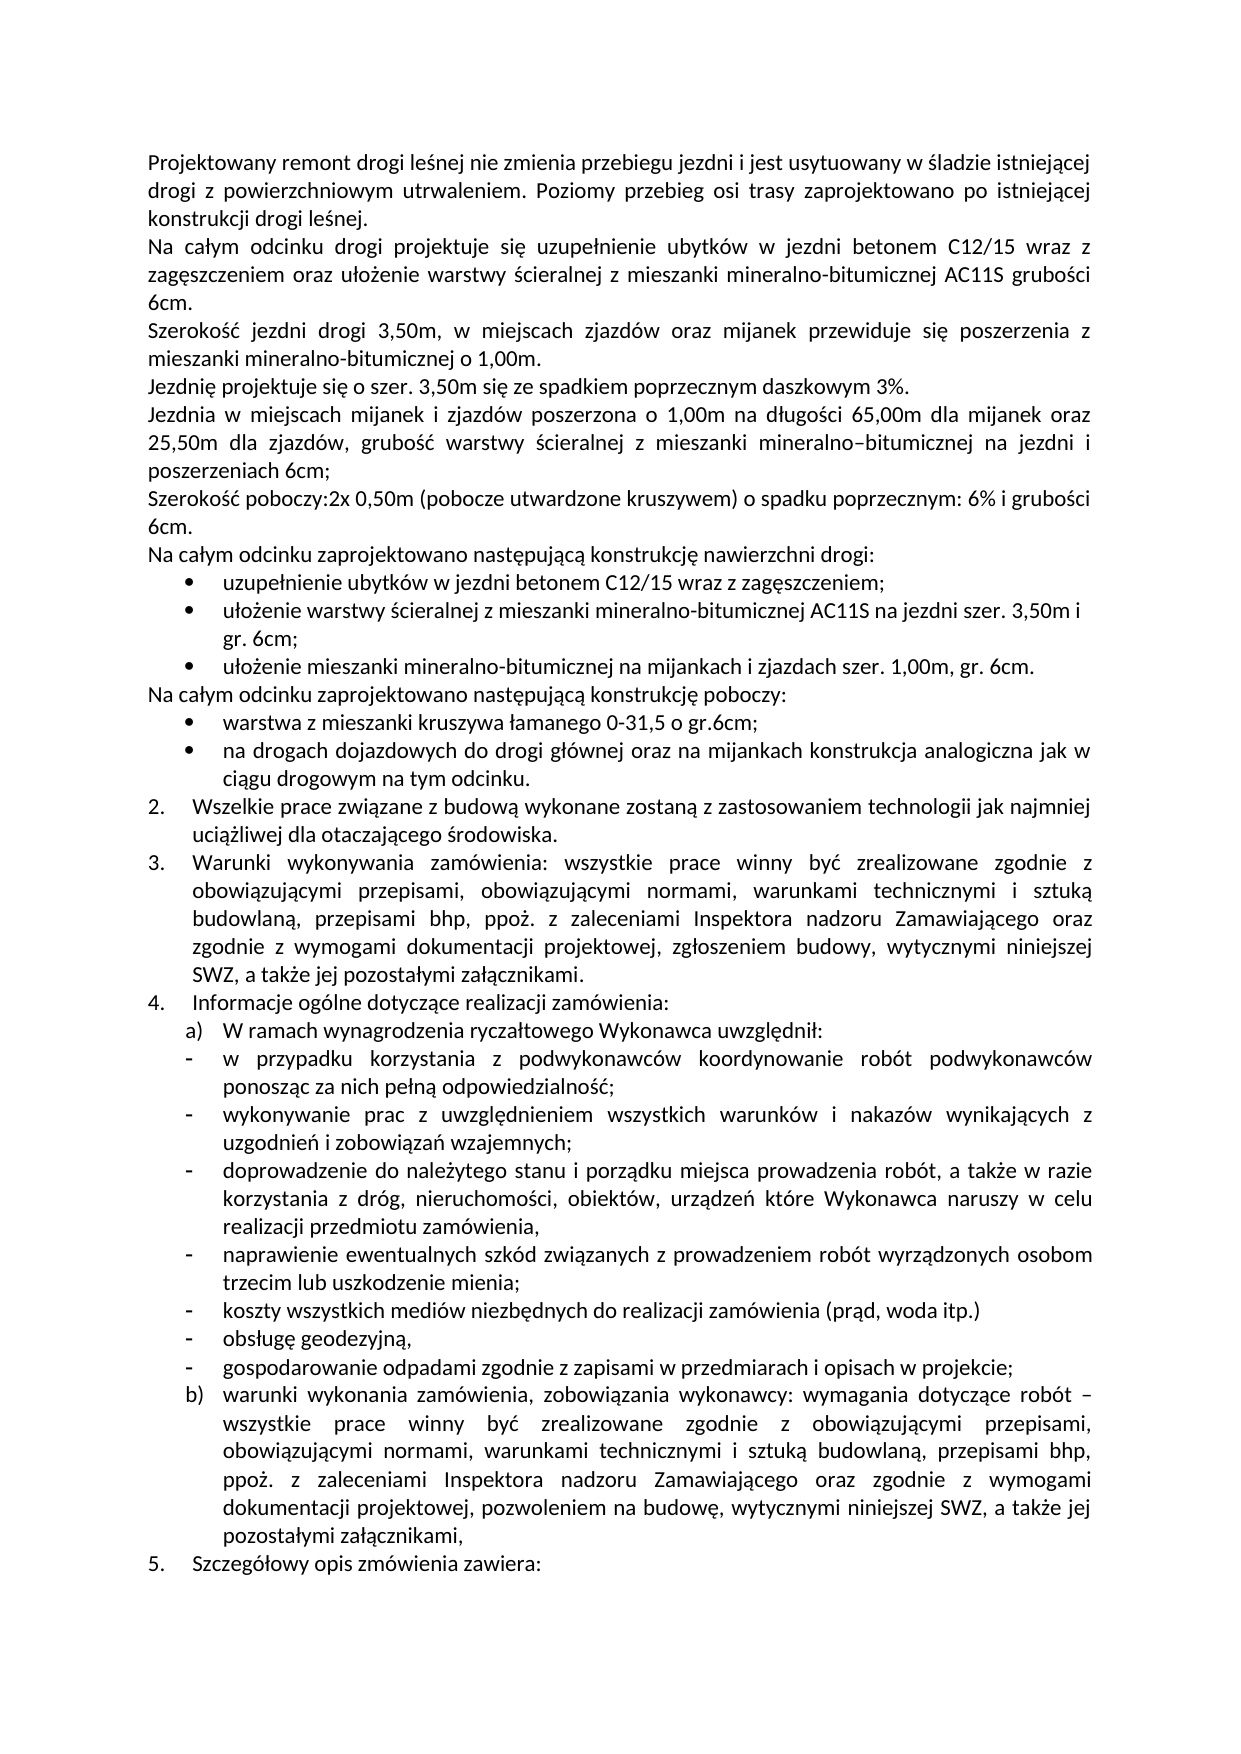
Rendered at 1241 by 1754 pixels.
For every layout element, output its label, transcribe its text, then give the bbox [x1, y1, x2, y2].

list wykonywanie prac z uwzględnieniem wszystkich warunków i nakazów wynikających z uzgodnień i zobowiązań wzajemnych; [185, 1100, 1092, 1156]
text Szerokość poboczy:2x 0,50m (pobocze utwardzone kruszywem) o spadku poprzecznym: 6% i grubości 6cm. [148, 484, 1092, 540]
list W ramach wynagrodzenia ryczałtowego Wykonawca uwzględnił: [185, 1016, 1092, 1044]
list Szczegółowy opis zmówienia zawiera: [148, 1549, 1092, 1577]
list obsługę geodezyjną, [185, 1324, 1092, 1353]
text Na całym odcinku zaprojektowano następującą konstrukcję nawierzchni drogi: [148, 540, 1092, 568]
list gospodarowanie odpadami zgodnie z zapisami w przedmiarach i opisach w projekcie; [185, 1353, 1092, 1381]
list doprowadzenie do należytego stanu i porządku miejsca prowadzenia robót, a także w razie korzystania z dróg, nieruchomości, obiektów, urządzeń które Wykonawca naruszy w celu realizacji przedmiotu zamówienia, [185, 1156, 1092, 1241]
text Projektowany remont drogi leśnej nie zmienia przebiegu jezdni i jest usytuowany w śladzie istniejącej drogi z powierzchniowym utrwaleniem. Poziomy przebieg osi trasy zaprojektowano po istniejącej konstrukcji drogi leśnej. [148, 148, 1092, 232]
list uzupełnienie ubytków w jezdni betonem C12/15 wraz z zagęszczeniem; [185, 568, 1092, 596]
text Na całym odcinku drogi projektuje się uzupełnienie ubytków w jezdni betonem C12/15 wraz z zagęszczeniem oraz ułożenie warstwy ścieralnej z mieszanki mineralno-bitumicznej AC11S grubości 6cm. [148, 232, 1092, 316]
text Jezdnia w miejscach mijanek i zjazdów poszerzona o 1,00m na długości 65,00m dla mijanek oraz 25,50m dla zjazdów, grubość warstwy ścieralnej z mieszanki mineralno–bitumicznej na jezdni i poszerzeniach 6cm; [148, 400, 1092, 484]
list ułożenie warstwy ścieralnej z mieszanki mineralno-bitumicznej AC11S na jezdni szer. 3,50m i gr. 6cm; [185, 596, 1092, 652]
text Jezdnię projektuje się o szer. 3,50m się ze spadkiem poprzecznym daszkowym 3%. [148, 372, 1092, 400]
list warunki wykonania zamówienia, zobowiązania wykonawcy: wymagania dotyczące robót – wszystkie prace winny być zrealizowane zgodnie z obowiązującymi przepisami, obowiązującymi normami, warunkami technicznymi i sztuką budowlaną, przepisami bhp, ppoż. z zaleceniami Inspektora nadzoru Zamawiającego oraz zgodnie z wymogami dokumentacji projektowej, pozwoleniem na budowę, wytycznymi niniejszej SWZ, a także jej pozostałymi załącznikami, [185, 1381, 1092, 1549]
list Wszelkie prace związane z budową wykonane zostaną z zastosowaniem technologii jak najmniej uciążliwej dla otaczającego środowiska. [148, 792, 1092, 848]
list ułożenie mieszanki mineralno-bitumicznej na mijankach i zjazdach szer. 1,00m, gr. 6cm. [185, 652, 1092, 680]
list w przypadku korzystania z podwykonawców koordynowanie robót podwykonawców ponosząc za nich pełną odpowiedzialność; [185, 1044, 1092, 1100]
text Na całym odcinku zaprojektowano następującą konstrukcję poboczy: [148, 680, 1092, 708]
list Warunki wykonywania zamówienia: wszystkie prace winny być zrealizowane zgodnie z obowiązującymi przepisami, obowiązującymi normami, warunkami technicznymi i sztuką budowlaną, przepisami bhp, ppoż. z zaleceniami Inspektora nadzoru Zamawiającego oraz zgodnie z wymogami dokumentacji projektowej, zgłoszeniem budowy, wytycznymi niniejszej SWZ, a także jej pozostałymi załącznikami. [148, 848, 1092, 988]
list Informacje ogólne dotyczące realizacji zamówienia: [148, 988, 1092, 1016]
list warstwa z mieszanki kruszywa łamanego 0-31,5 o gr.6cm; [185, 708, 1092, 736]
list naprawienie ewentualnych szkód związanych z prowadzeniem robót wyrządzonych osobom trzecim lub uszkodzenie mienia; [185, 1241, 1092, 1297]
list koszty wszystkich mediów niezbędnych do realizacji zamówienia (prąd, woda itp.) [185, 1297, 1092, 1324]
list na drogach dojazdowych do drogi głównej oraz na mijankach konstrukcja analogiczna jak w ciągu drogowym na tym odcinku. [185, 736, 1092, 792]
text Szerokość jezdni drogi 3,50m, w miejscach zjazdów oraz mijanek przewiduje się poszerzenia z mieszanki mineralno-bitumicznej o 1,00m. [148, 316, 1092, 372]
